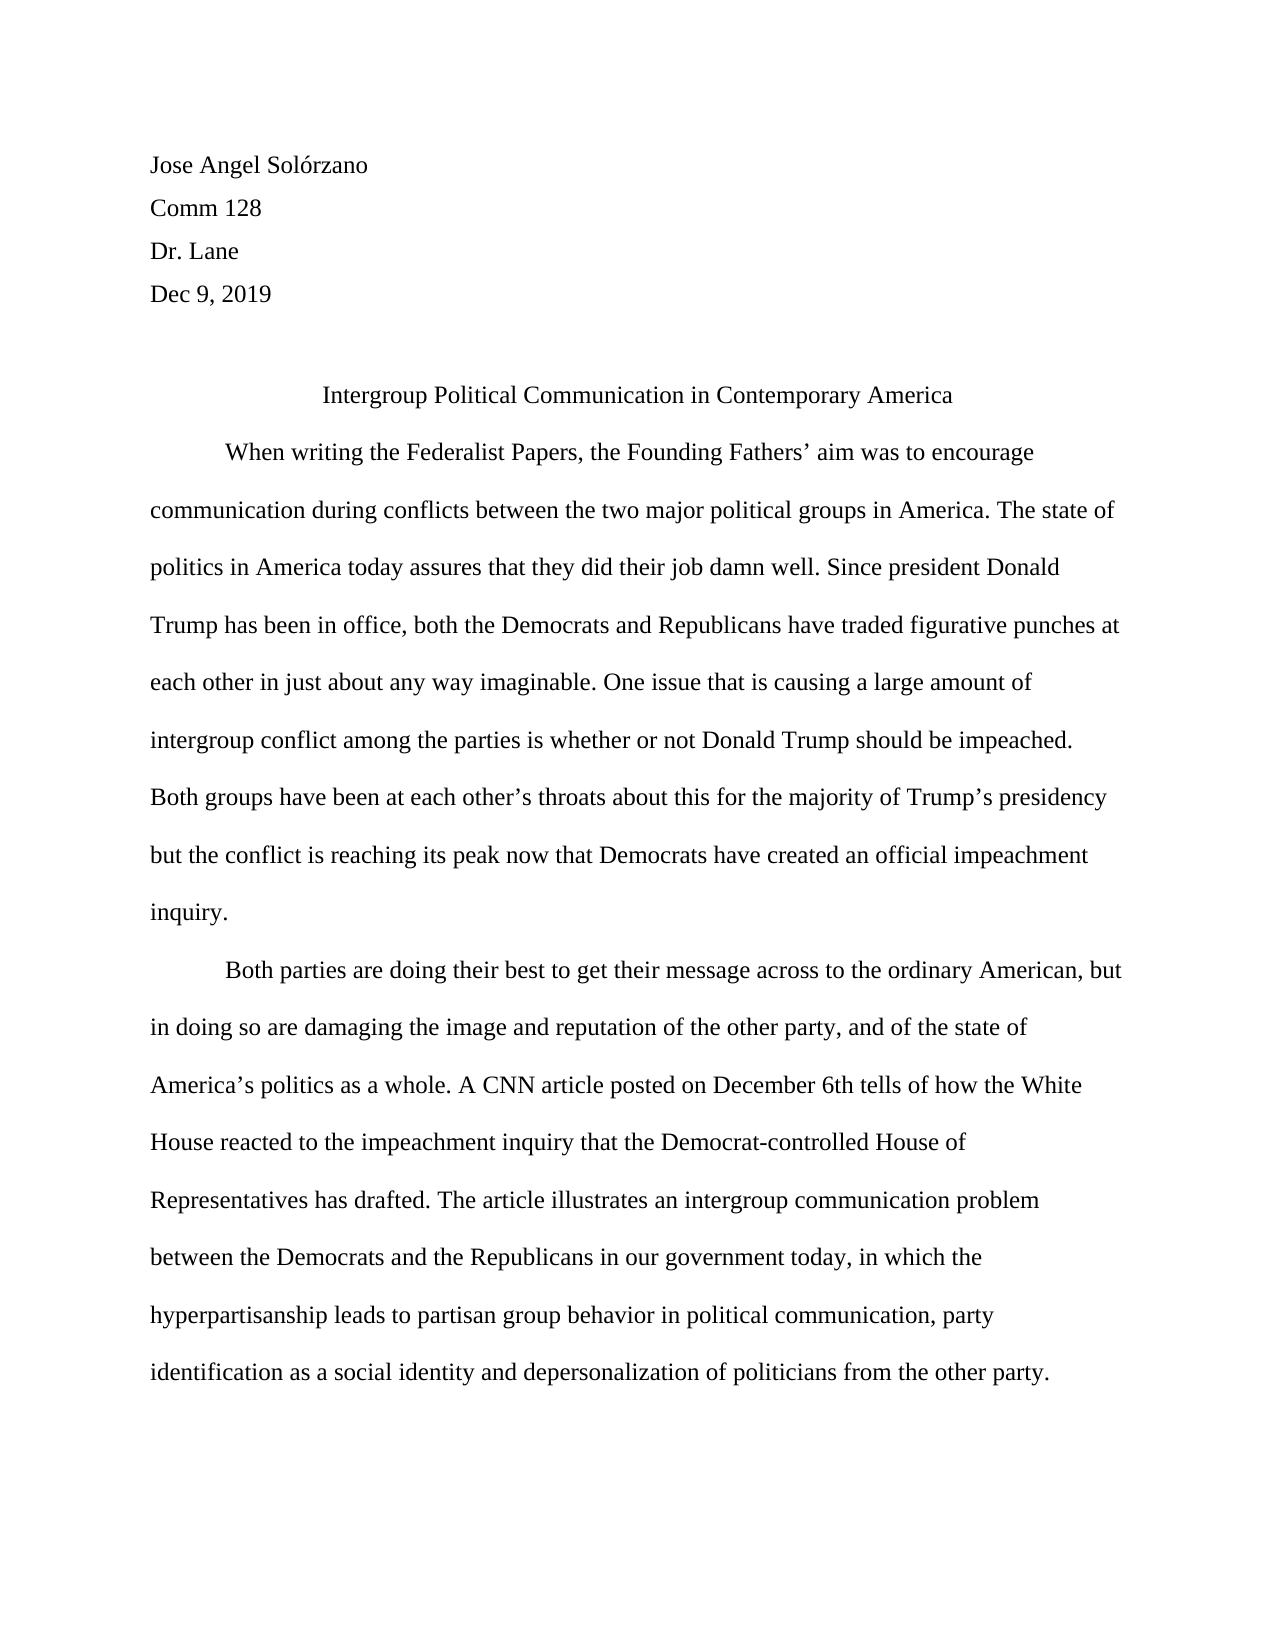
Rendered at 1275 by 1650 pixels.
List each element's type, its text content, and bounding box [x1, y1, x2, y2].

text Dr. Lane [150, 236, 1125, 265]
text Jose Angel Solórzano [150, 150, 1125, 179]
text Dec 9, 2019 [150, 279, 1125, 308]
text Both parties are doing their best to get their message across to the ordinary American, but in doing so are damaging the image and reputation of the other party, and of the state of America’s politics as a whole. A CNN article posted on December 6th tells of how the White House reacted to the impeachment inquiry that the Democrat-controlled House of Representatives has drafted. The article illustrates an intergroup communication problem between the Democrats and the Republicans in our government today, in which the hyperpartisanship leads to partisan group behavior in political communication, party identification as a social identity and depersonalization of politicians from the other party. [150, 955, 1125, 1386]
text When writing the Federalist Papers, the Founding Fathers’ aim was to encourage communication during conflicts between the two major political groups in America. The state of politics in America today assures that they did their job damn well. Since president Donald Trump has been in office, both the Democrats and Republicans have traded figurative punches at each other in just about any way imaginable. One issue that is causing a large amount of intergroup conflict among the parties is whether or not Donald Trump should be impeached. Both groups have been at each other’s throats about this for the majority of Trump’s presidency but the conflict is reaching its peak now that Democrats have created an official impeachment inquiry. [150, 437, 1125, 926]
text Intergroup Political Communication in Contemporary America [150, 380, 1125, 409]
text Comm 128 [150, 193, 1125, 222]
